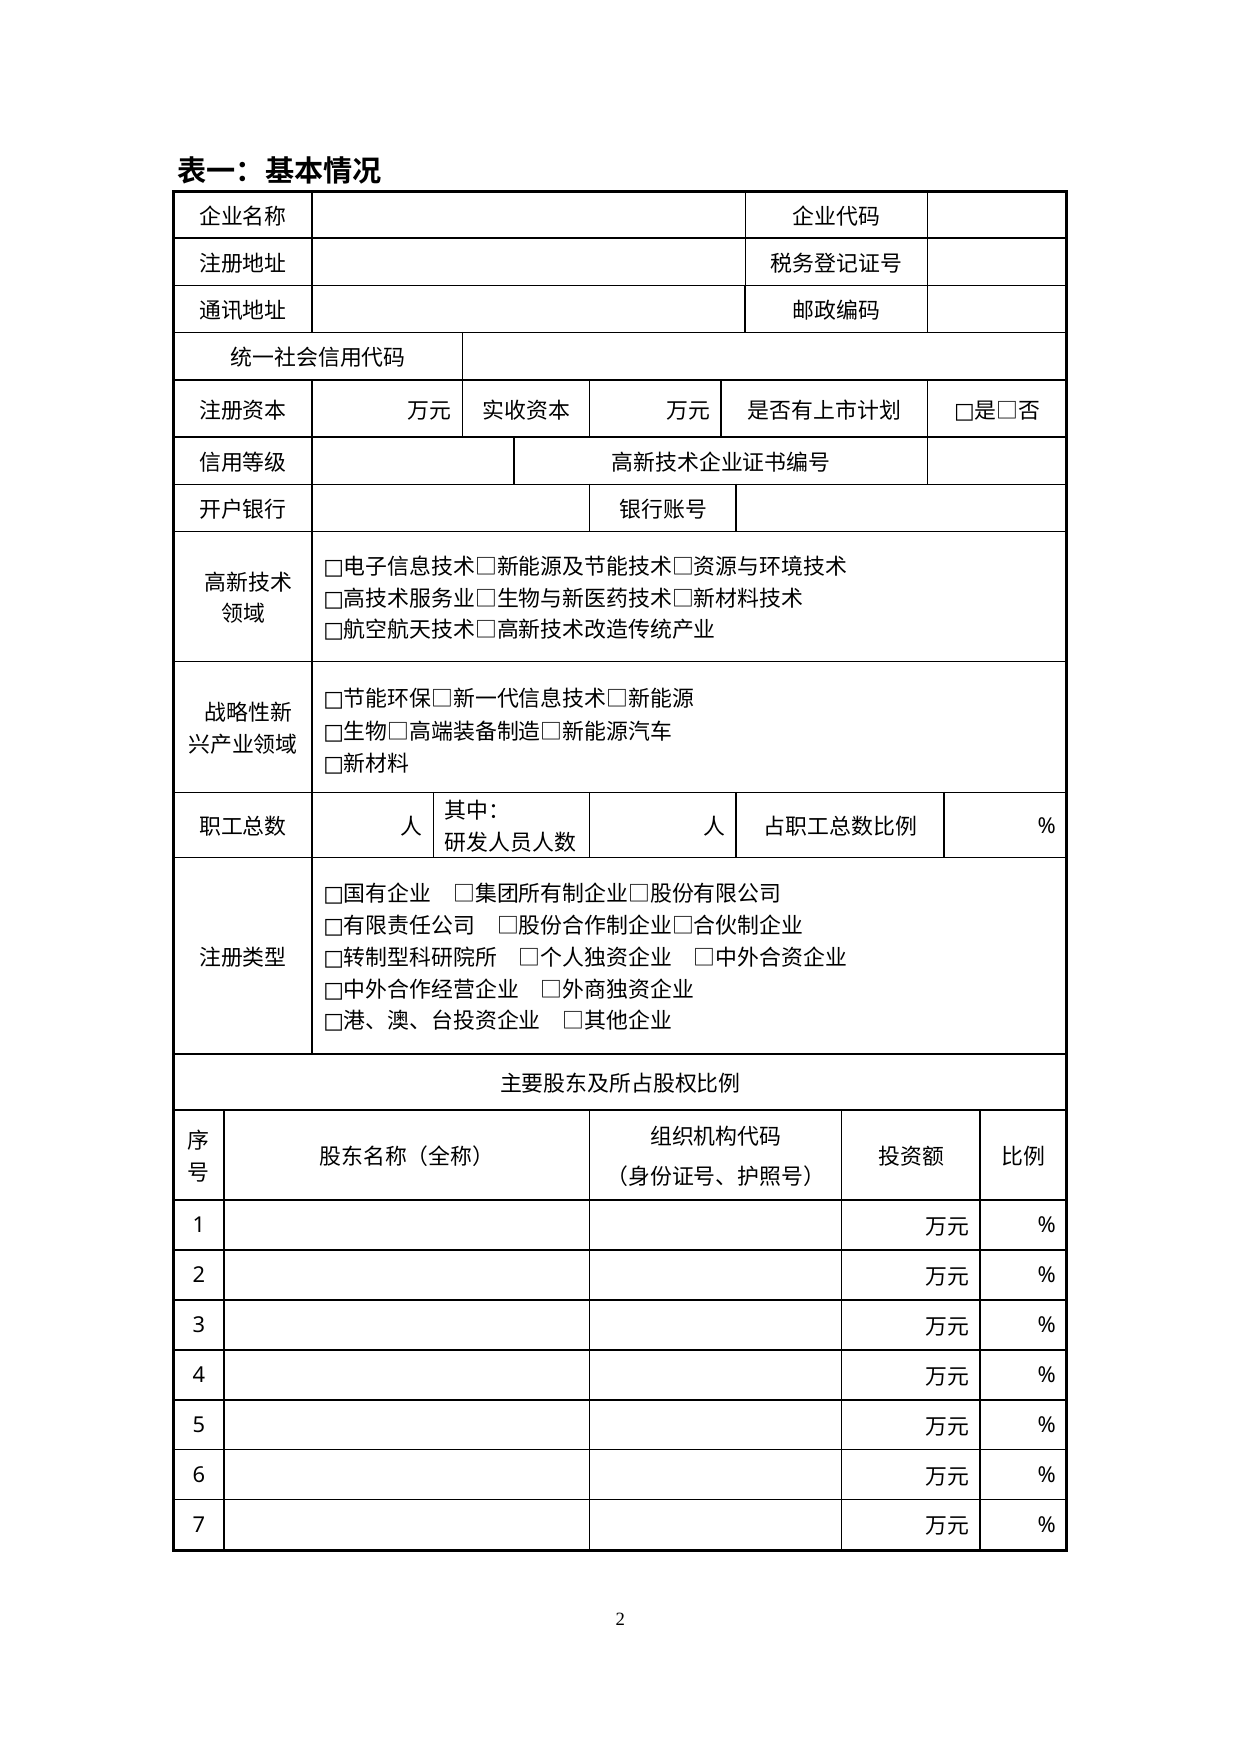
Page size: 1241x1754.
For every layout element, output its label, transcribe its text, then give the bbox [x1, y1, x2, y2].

table_cell [313, 438, 513, 483]
table_cell 主要股东及所占股权比例 [175, 1055, 1065, 1109]
table_cell 注册资本 [175, 381, 311, 436]
table_cell □国有企业 □集团所有制企业□股份有限公司 □有限责任公司 □股份合作制企业□合伙制企业 □转制型科研院所 □个人独资企业 □中外合资企业 □中外合作经营企业 □外商独资企业 □港、澳、台投资企业 □其他企业 [313, 858, 1065, 1053]
table_cell % [981, 1251, 1065, 1299]
table_cell 人 [313, 793, 433, 857]
table_cell [590, 1301, 841, 1349]
table_cell 万元 [842, 1201, 979, 1249]
table_cell 比例 [981, 1111, 1065, 1199]
table_cell [590, 1201, 841, 1249]
table_cell 万元 [842, 1500, 979, 1548]
table_cell % [981, 1351, 1065, 1399]
table_cell 万元 [313, 381, 462, 436]
table_cell 开户银行 [175, 485, 311, 531]
table_cell [928, 286, 1065, 332]
table_cell [737, 485, 1065, 531]
table_cell % [981, 1201, 1065, 1249]
table_cell 投资额 [842, 1111, 979, 1199]
table_cell 注册类型 [175, 858, 311, 1053]
table_cell [313, 239, 745, 284]
table_cell 银行账号 [590, 485, 735, 531]
table_cell [590, 1450, 841, 1499]
table_cell % [981, 1500, 1065, 1548]
table_cell 序号 [175, 1111, 223, 1199]
table_cell 邮政编码 [746, 286, 927, 332]
table_cell 7 [175, 1500, 223, 1548]
table_header 企业名称 [175, 193, 311, 237]
table_cell 万元 [590, 381, 720, 436]
table_cell 人 [590, 793, 735, 857]
table_cell [225, 1401, 589, 1449]
table_cell 万元 [842, 1301, 979, 1349]
table_cell [313, 286, 744, 332]
table_cell 5 [175, 1401, 223, 1449]
table_cell % [945, 793, 1065, 857]
table_cell [225, 1201, 589, 1249]
table_cell 战略性新兴产业领域 [175, 662, 311, 792]
table_cell [928, 239, 1065, 284]
table_cell [225, 1251, 589, 1299]
table_cell 是否有上市计划 [722, 381, 927, 436]
table_cell % [981, 1450, 1065, 1499]
table_cell [463, 333, 1065, 379]
table_header [928, 193, 1065, 237]
table_cell [590, 1251, 841, 1299]
table_cell 统一社会信用代码 [175, 333, 462, 379]
table_cell 4 [175, 1351, 223, 1399]
table_cell 高新技术企业证书编号 [515, 438, 927, 483]
table_cell % [981, 1401, 1065, 1449]
table_cell 2 [175, 1251, 223, 1299]
table_cell [225, 1351, 589, 1399]
table_cell 占职工总数比例 [737, 793, 943, 857]
table_cell □是□否 [928, 381, 1065, 436]
table_cell 职工总数 [175, 793, 311, 857]
table_cell [225, 1500, 589, 1548]
table_cell [590, 1351, 841, 1399]
table_cell 6 [175, 1450, 223, 1499]
table_cell [225, 1301, 589, 1349]
table_cell 万元 [842, 1401, 979, 1449]
table_cell [313, 485, 589, 531]
table_cell 高新技术领域 [175, 532, 311, 661]
table_cell 实收资本 [463, 381, 589, 436]
table_cell 信用等级 [175, 438, 311, 483]
table_cell 股东名称（全称） [225, 1111, 589, 1199]
table_cell 通讯地址 [175, 286, 311, 332]
table_header [313, 193, 745, 237]
table_cell 组织机构代码 （身份证号、护照号） [590, 1111, 841, 1199]
table_cell 万元 [842, 1351, 979, 1399]
table_cell [590, 1500, 841, 1548]
table_cell [225, 1450, 589, 1499]
table_cell 1 [175, 1201, 223, 1249]
table_cell □节能环保□新一代信息技术□新能源 □生物□高端装备制造□新能源汽车 □新材料 [313, 662, 1065, 792]
table_cell [590, 1401, 841, 1449]
text 表一：基本情况 [177, 148, 1063, 190]
table_cell % [981, 1301, 1065, 1349]
table_cell 注册地址 [175, 239, 311, 284]
table_cell 万元 [842, 1251, 979, 1299]
table_cell 税务登记证号 [746, 239, 927, 284]
table_header 企业代码 [746, 193, 927, 237]
table_cell 其中： 研发人员人数 [434, 793, 589, 857]
table_cell 3 [175, 1301, 223, 1349]
table_cell [928, 438, 1065, 483]
table_cell □电子信息技术□新能源及节能技术□资源与环境技术 □高技术服务业□生物与新医药技术□新材料技术 □航空航天技术□高新技术改造传统产业 [313, 532, 1065, 661]
table_cell 万元 [842, 1450, 979, 1499]
